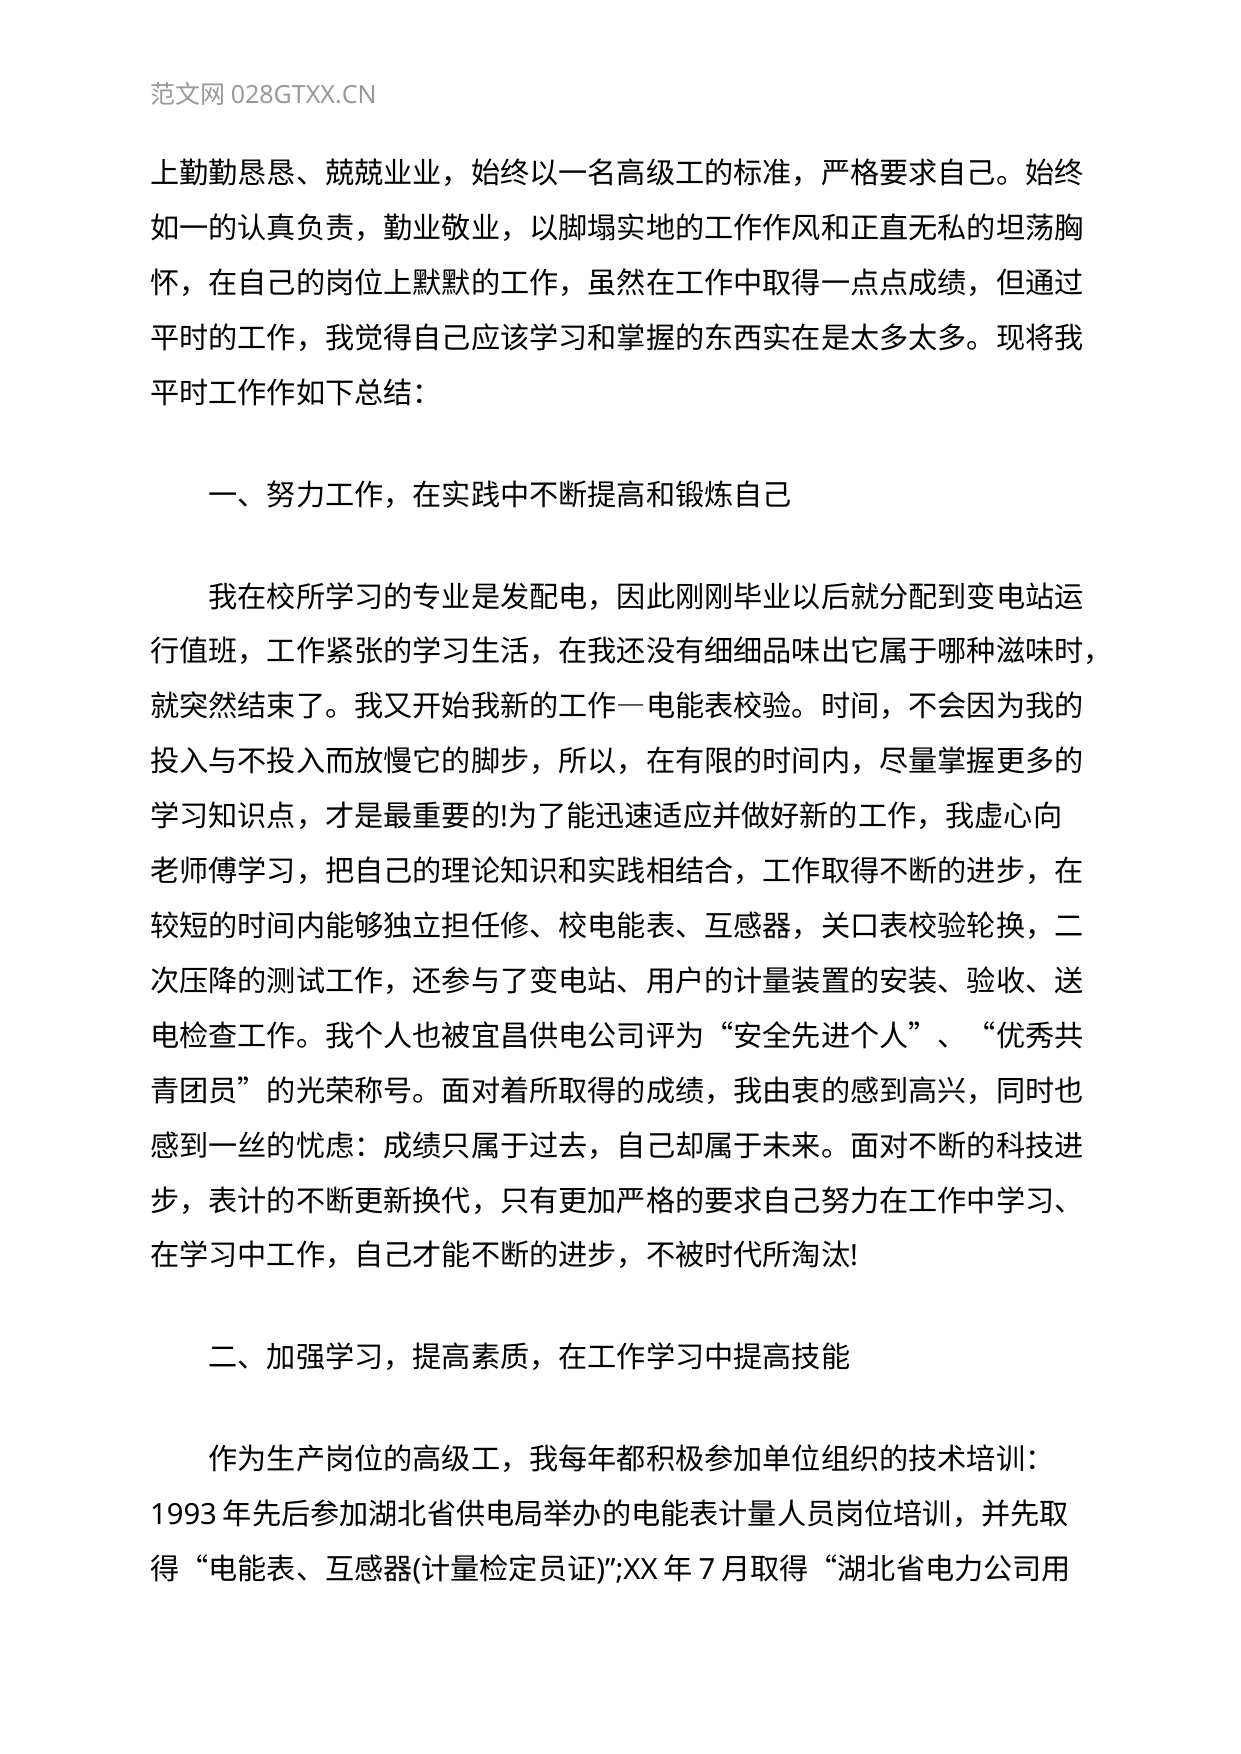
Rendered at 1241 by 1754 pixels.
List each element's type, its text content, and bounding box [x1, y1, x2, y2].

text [150, 150, 1090, 412]
text 我在校所学习的专业是发配电，因此刚刚毕业以后就分配到变电站运行值班，工作紧张的学习生活，在我还没有细细品味出它属于哪种滋味时，就突然结束了。我又开始我新的工作—电能表校验。时间，不会因为我的投入与不投入而放慢它的脚步，所以，在有限的时间内，尽量掌握更多的学习知识点，才是最重要的!为了能迅速适应并做好新的工作，我虚心向老师傅学习，把自己的理论知识和实践相结合，工作取得不断的进步，在较短的时间内能够独立担任修、校电能表、互感器，关口表校验轮换，二次压降的测试工作，还参与了变电站、用户的计量装置的安装、验收、送电检查工作。我个人也被宜昌供电公司评为“安全先进个人”、“优秀共青团员”的光荣称号。面对着所取得的成绩，我由衷的感到高兴，同时也感到一丝的忧虑：成绩只属于过去，自己却属于未来。面对不断的科技进步，表计的不断更新换代，只有更加严格的要求自己努力在工作中学习、在学习中工作，自己才能不断的进步，不被时代所淘汰! [150, 573, 1090, 1274]
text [150, 1436, 1090, 1588]
text 一、努力工作，在实践中不断提高和锻炼自己 [150, 471, 1090, 514]
text 二、加强学习，提高素质，在工作学习中提高技能 [150, 1334, 1090, 1376]
